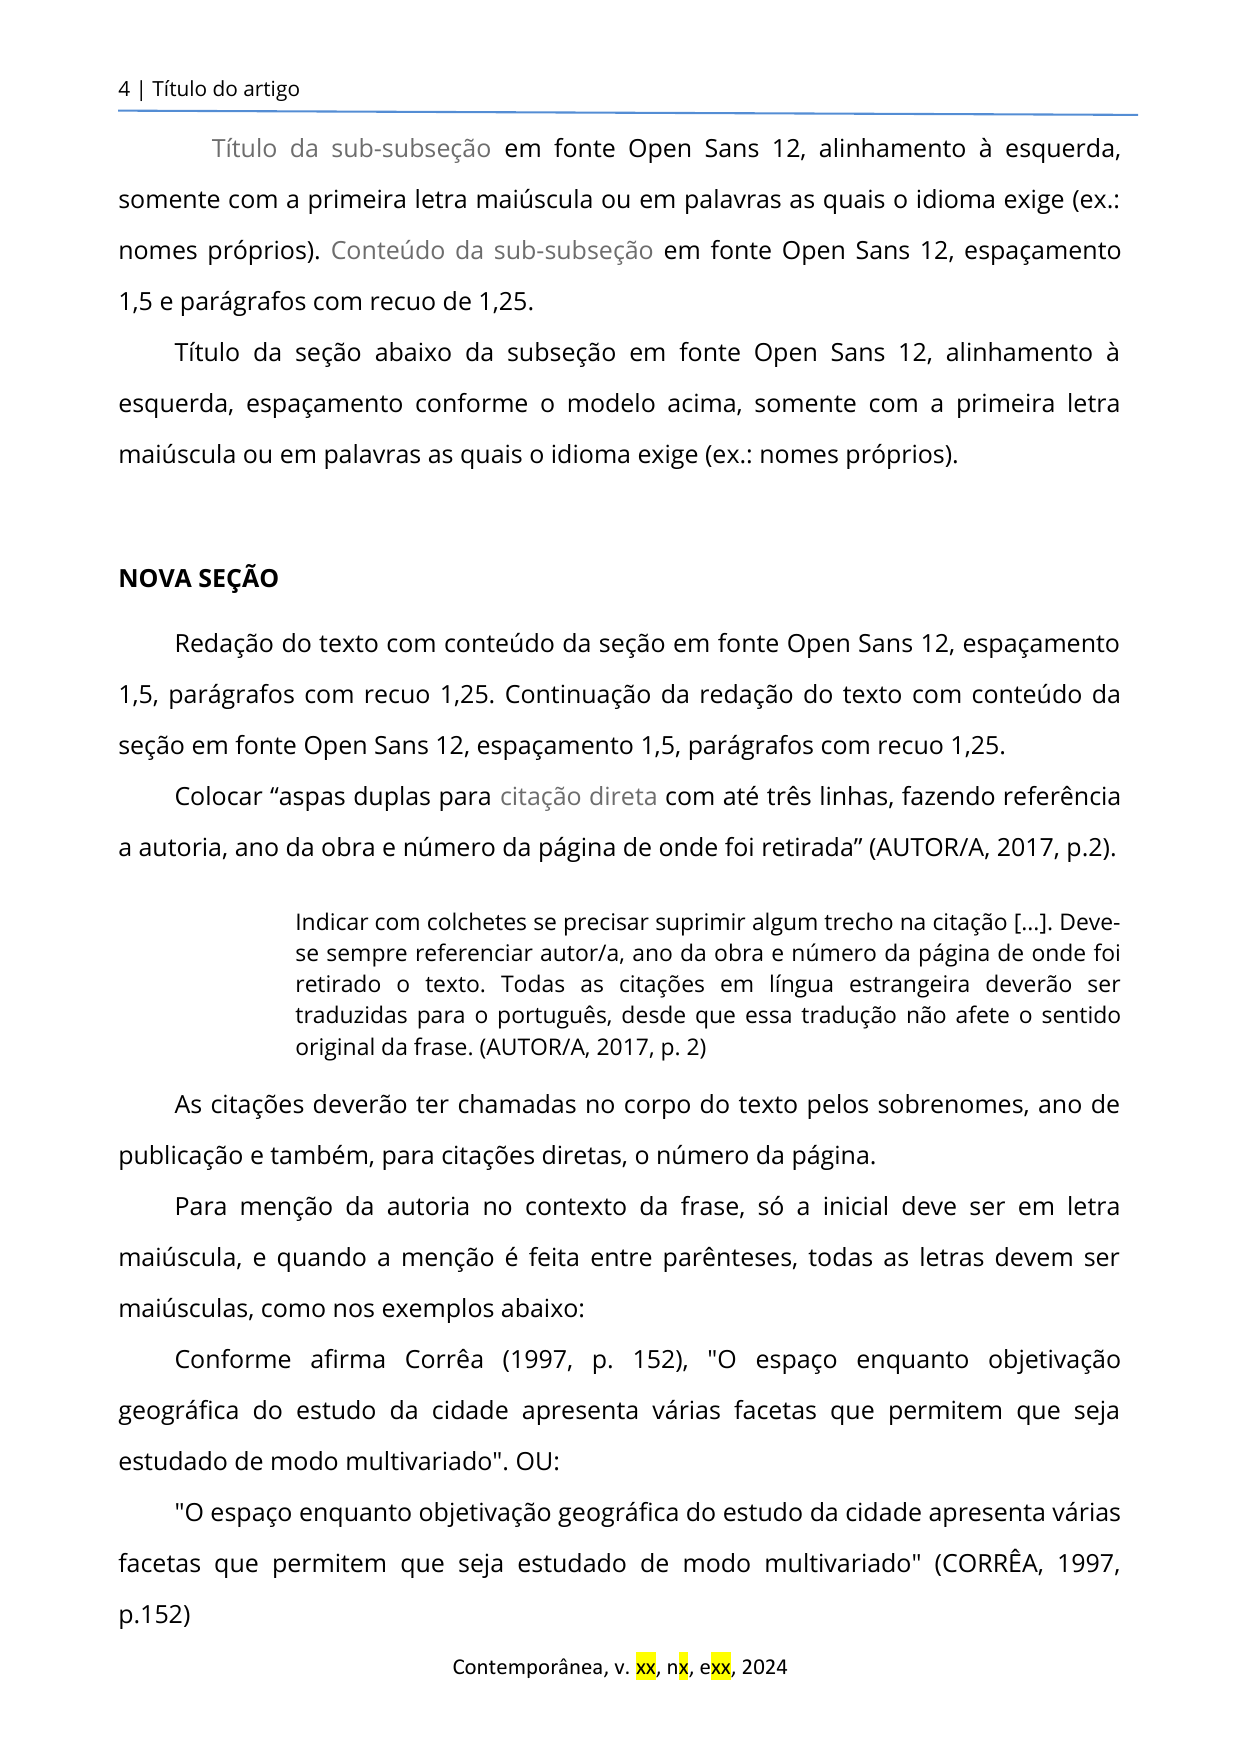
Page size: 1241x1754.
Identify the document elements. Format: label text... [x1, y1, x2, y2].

text Indicar com colchetes se precisar suprimir algum trecho na citação [...]. Deve-se sempre referenciar autor/a, ano da obra e número da página de onde foi retirado o texto. Todas as citações em língua estrangeira deverão ser traduzidas para o português, desde que essa tradução não afete o sentido original da frase. (AUTOR/A, 2017, p. 2) [295, 905, 1122, 1062]
text Conforme afirma Corrêa (1997, p. 152), "O espaço enquanto objetivação geográfica do estudo da cidade apresenta várias facetas que permitem que seja estudado de modo multivariado". OU: [118, 1342, 1122, 1478]
text Para menção da autoria no contexto da frase, só a inicial deve ser em letra maiúscula, e quando a menção é feita entre parênteses, todas as letras devem ser maiúsculas, como nos exemplos abaixo: [118, 1189, 1122, 1325]
text Título da sub-subseção em fonte Open Sans 12, alinhamento à esquerda, somente com a primeira letra maiúscula ou em palavras as quais o idioma exige (ex.: nomes próprios). Conteúdo da sub-subseção em fonte Open Sans 12, espaçamento 1,5 e parágrafos com recuo de 1,25. [118, 131, 1122, 318]
text Colocar “aspas duplas para citação direta com até três linhas, fazendo referência a autoria, ano da obra e número da página de onde foi retirada” (AUTOR/A, 2017, p.2). [118, 778, 1122, 863]
text As citações deverão ter chamadas no corpo do texto pelos sobrenomes, ano de publicação e também, para citações diretas, o número da página. [118, 1087, 1122, 1172]
text Título da seção abaixo da subseção em fonte Open Sans 12, alinhamento à esquerda, espaçamento conforme o modelo acima, somente com a primeira letra maiúscula ou em palavras as quais o idioma exige (ex.: nomes próprios). [118, 335, 1122, 471]
text Redação do texto com conteúdo da seção em fonte Open Sans 12, espaçamento 1,5, parágrafos com recuo 1,25. Continuação da redação do texto com conteúdo da seção em fonte Open Sans 12, espaçamento 1,5, parágrafos com recuo 1,25. [118, 625, 1122, 761]
text "O espaço enquanto objetivação geográfica do estudo da cidade apresenta várias facetas que permitem que seja estudado de modo multivariado" (CORRÊA, 1997, p.152) [118, 1495, 1122, 1631]
text NOVA SEÇÃO [118, 561, 1122, 595]
